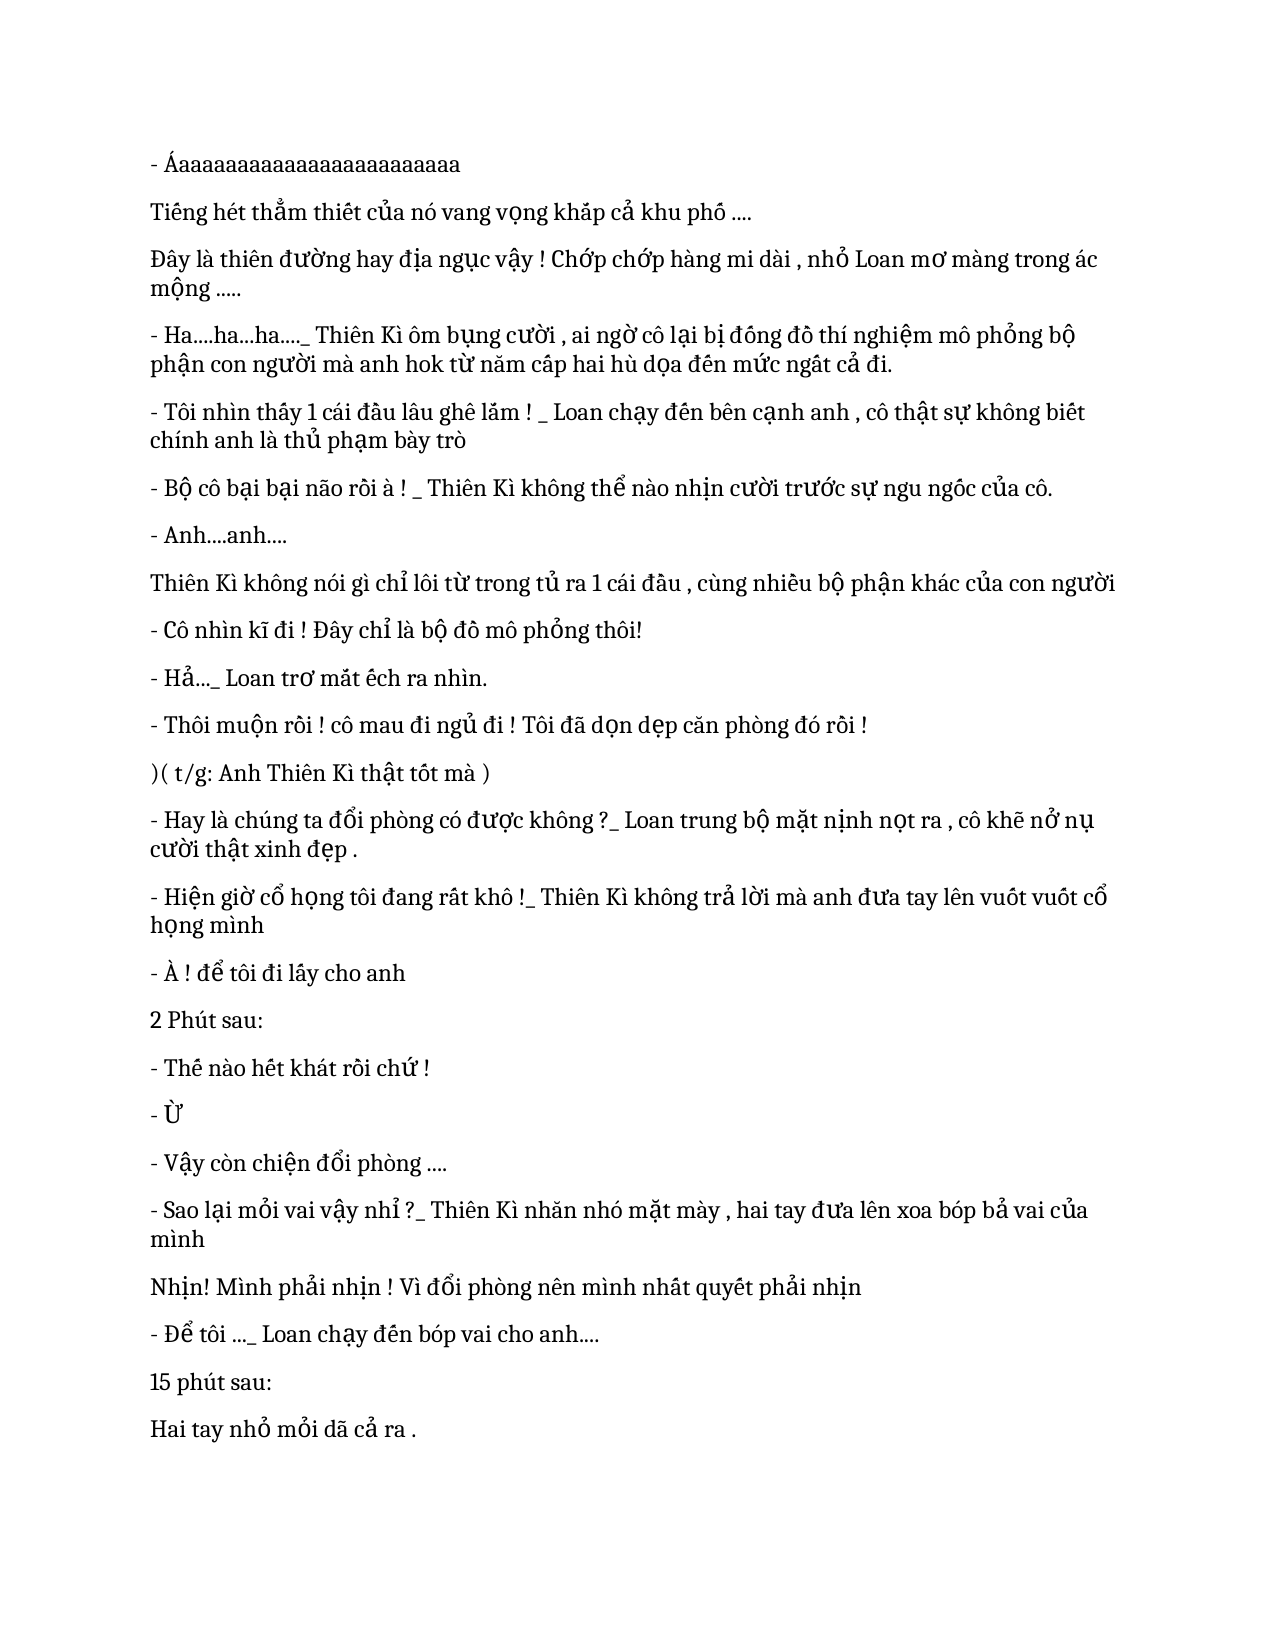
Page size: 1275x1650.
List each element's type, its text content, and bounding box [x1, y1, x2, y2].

text - Tôi nhìn thấy 1 cái đầu lâu ghê lắm ! _ Loan chạy đến bên cạnh anh , cô thật sự không biết chính anh là thủ phạm bày trò [150, 397, 1125, 455]
text - Hiện giờ cổ họng tôi đang rất khô !_ Thiên Kì không trả lời mà anh đưa tay lên vuốt vuốt cổ họng mình [150, 882, 1125, 940]
text Thiên Kì không nói gì chỉ lôi từ trong tủ ra 1 cái đầu , cùng nhiều bộ phận khác của con người [150, 569, 1125, 597]
text - À ! để tôi đi lấy cho anh [150, 959, 1125, 987]
text Tiếng hét thẳm thiết của nó vang vọng khắp cả khu phố .... [150, 197, 1125, 226]
text - Bộ cô bại bại não rồi à ! _ Thiên Kì không thể nào nhịn cười trước sự ngu ngốc của cô. [150, 474, 1125, 502]
text Nhịn! Mình phải nhịn ! Vì đổi phòng nên mình nhất quyết phải nhịn [150, 1272, 1125, 1301]
text - Vậy còn chiện đổi phòng .... [150, 1149, 1125, 1177]
text 2 Phút sau: [150, 1006, 1125, 1035]
text - Thế nào hết khát rồi chứ ! [150, 1054, 1125, 1082]
text - Sao lại mỏi vai vậy nhỉ ?_ Thiên Kì nhăn nhó mặt mày , hai tay đưa lên xoa bóp bả vai của mình [150, 1196, 1125, 1254]
text - Anh....anh.... [150, 521, 1125, 550]
text 15 phút sau: [150, 1367, 1125, 1396]
text )( t/g: Anh Thiên Kì thật tốt mà ) [150, 759, 1125, 787]
text - Cô nhìn kĩ đi ! Đây chỉ là bộ đồ mô phỏng thôi! [150, 616, 1125, 645]
text - Để tôi ..._ Loan chạy đến bóp vai cho anh.... [150, 1320, 1125, 1349]
text Hai tay nhỏ mỏi dã cả ra . [150, 1415, 1125, 1444]
text Đây là thiên đường hay địa ngục vậy ! Chớp chớp hàng mi dài , nhỏ Loan mơ màng trong ác mộng ..... [150, 245, 1125, 302]
text - Ừ [150, 1101, 1125, 1130]
text - Hả..._ Loan trơ mắt ếch ra nhìn. [150, 664, 1125, 692]
text - Ha....ha...ha...._ Thiên Kì ôm bụng cười , ai ngờ cô lại bị đống đồ thí nghiệm mô phỏng bộ phận con người mà anh hok từ năm cấp hai hù dọa đến mức ngất cả đi. [150, 321, 1125, 379]
text - Áaaaaaaaaaaaaaaaaaaaaaaaa [150, 150, 1125, 179]
text - Hay là chúng ta đổi phòng có được không ?_ Loan trung bộ mặt nịnh nọt ra , cô khẽ nở nụ cười thật xinh đẹp . [150, 806, 1125, 864]
text - Thôi muộn rồi ! cô mau đi ngủ đi ! Tôi đã dọn dẹp căn phòng đó rồi ! [150, 711, 1125, 740]
